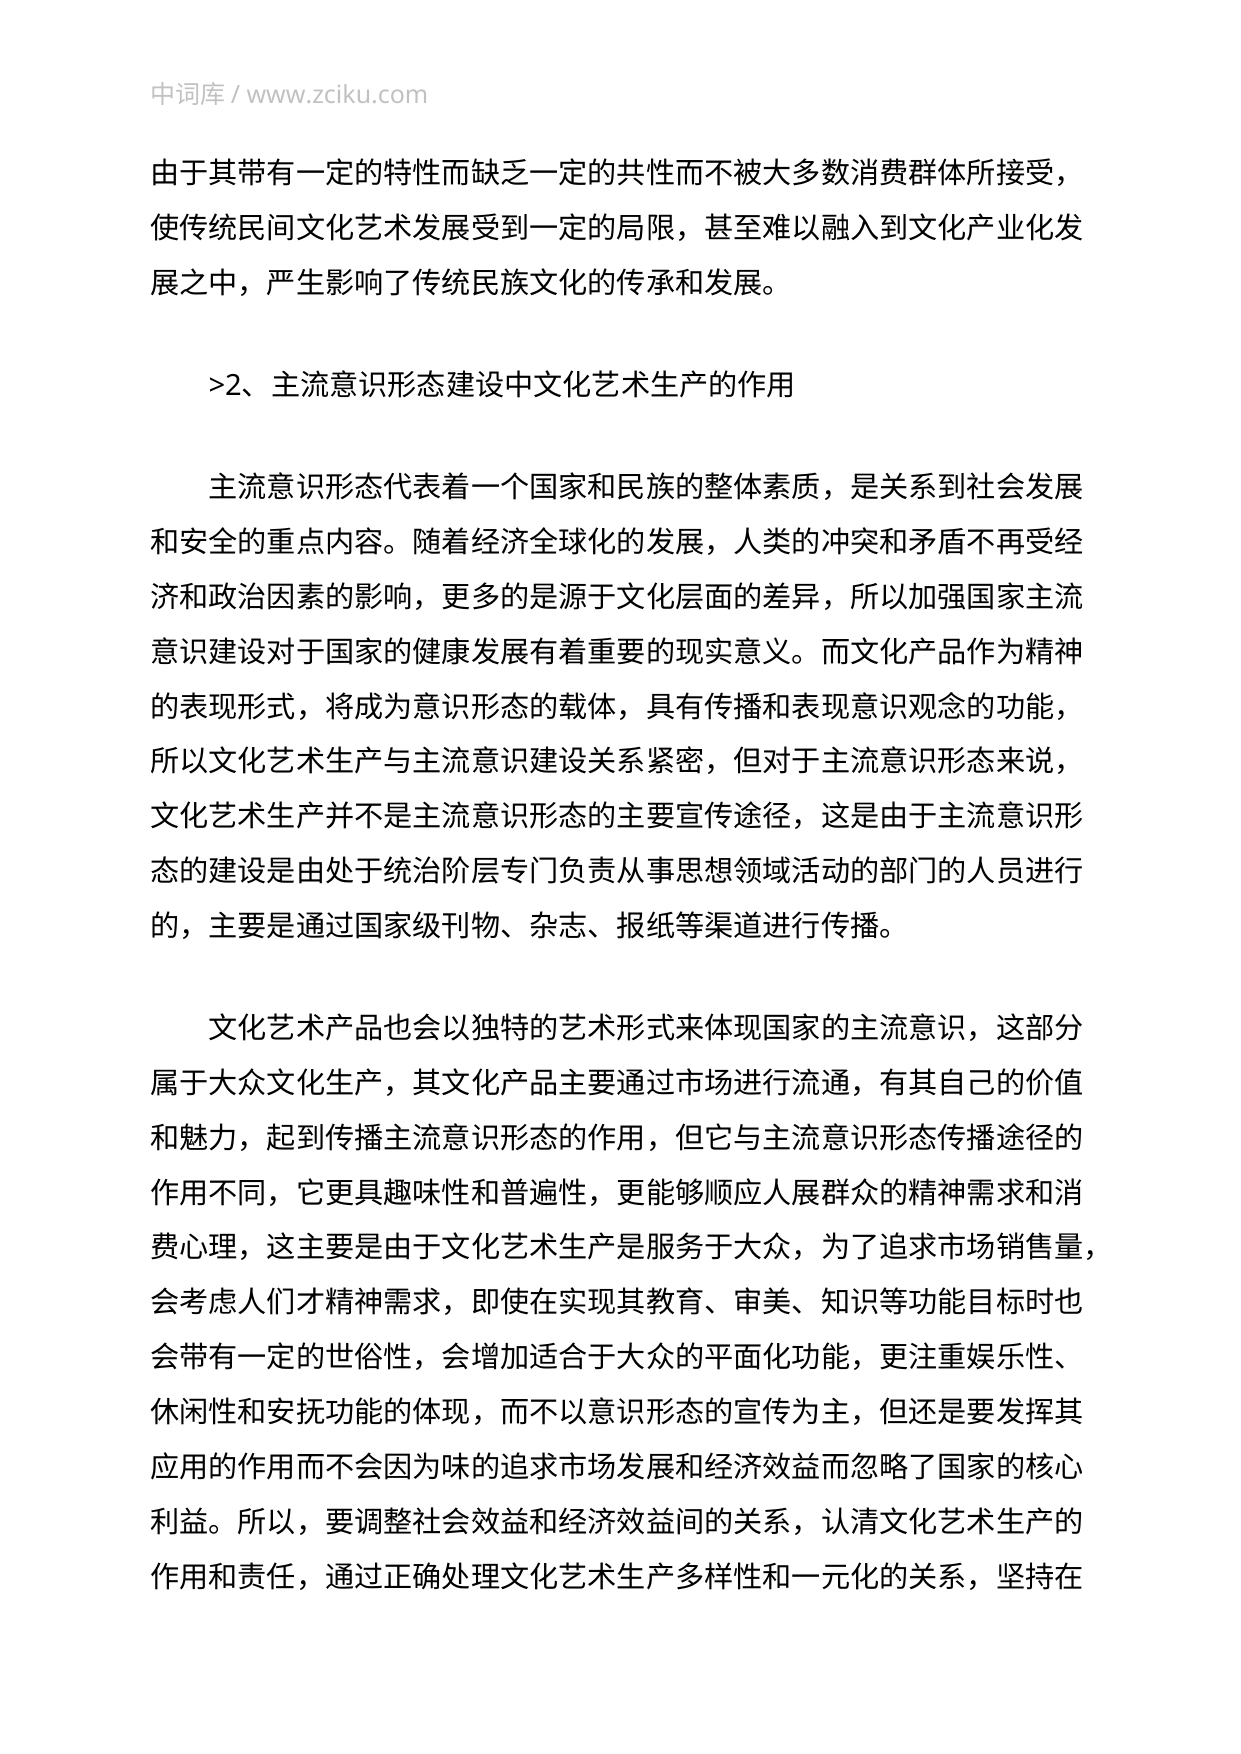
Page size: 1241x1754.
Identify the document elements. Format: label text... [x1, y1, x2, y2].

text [150, 1004, 1090, 1596]
text 主流意识形态代表着一个国家和民族的整体素质，是关系到社会发展和安全的重点内容。随着经济全球化的发展，人类的冲突和矛盾不再受经济和政治因素的影响，更多的是源于文化层面的差异，所以加强国家主流意识建设对于国家的健康发展有着重要的现实意义。而文化产品作为精神的表现形式，将成为意识形态的载体，具有传播和表现意识观念的功能，所以文化艺术生产与主流意识建设关系紧密，但对于主流意识形态来说，文化艺术生产并不是主流意识形态的主要宣传途径，这是由于主流意识形态的建设是由处于统治阶层专门负责从事思想领域活动的部门的人员进行的，主要是通过国家级刊物、杂志、报纸等渠道进行传播。 [150, 463, 1090, 945]
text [150, 150, 1090, 302]
text >2、主流意识形态建设中文化艺术生产的作用 [150, 362, 1090, 404]
